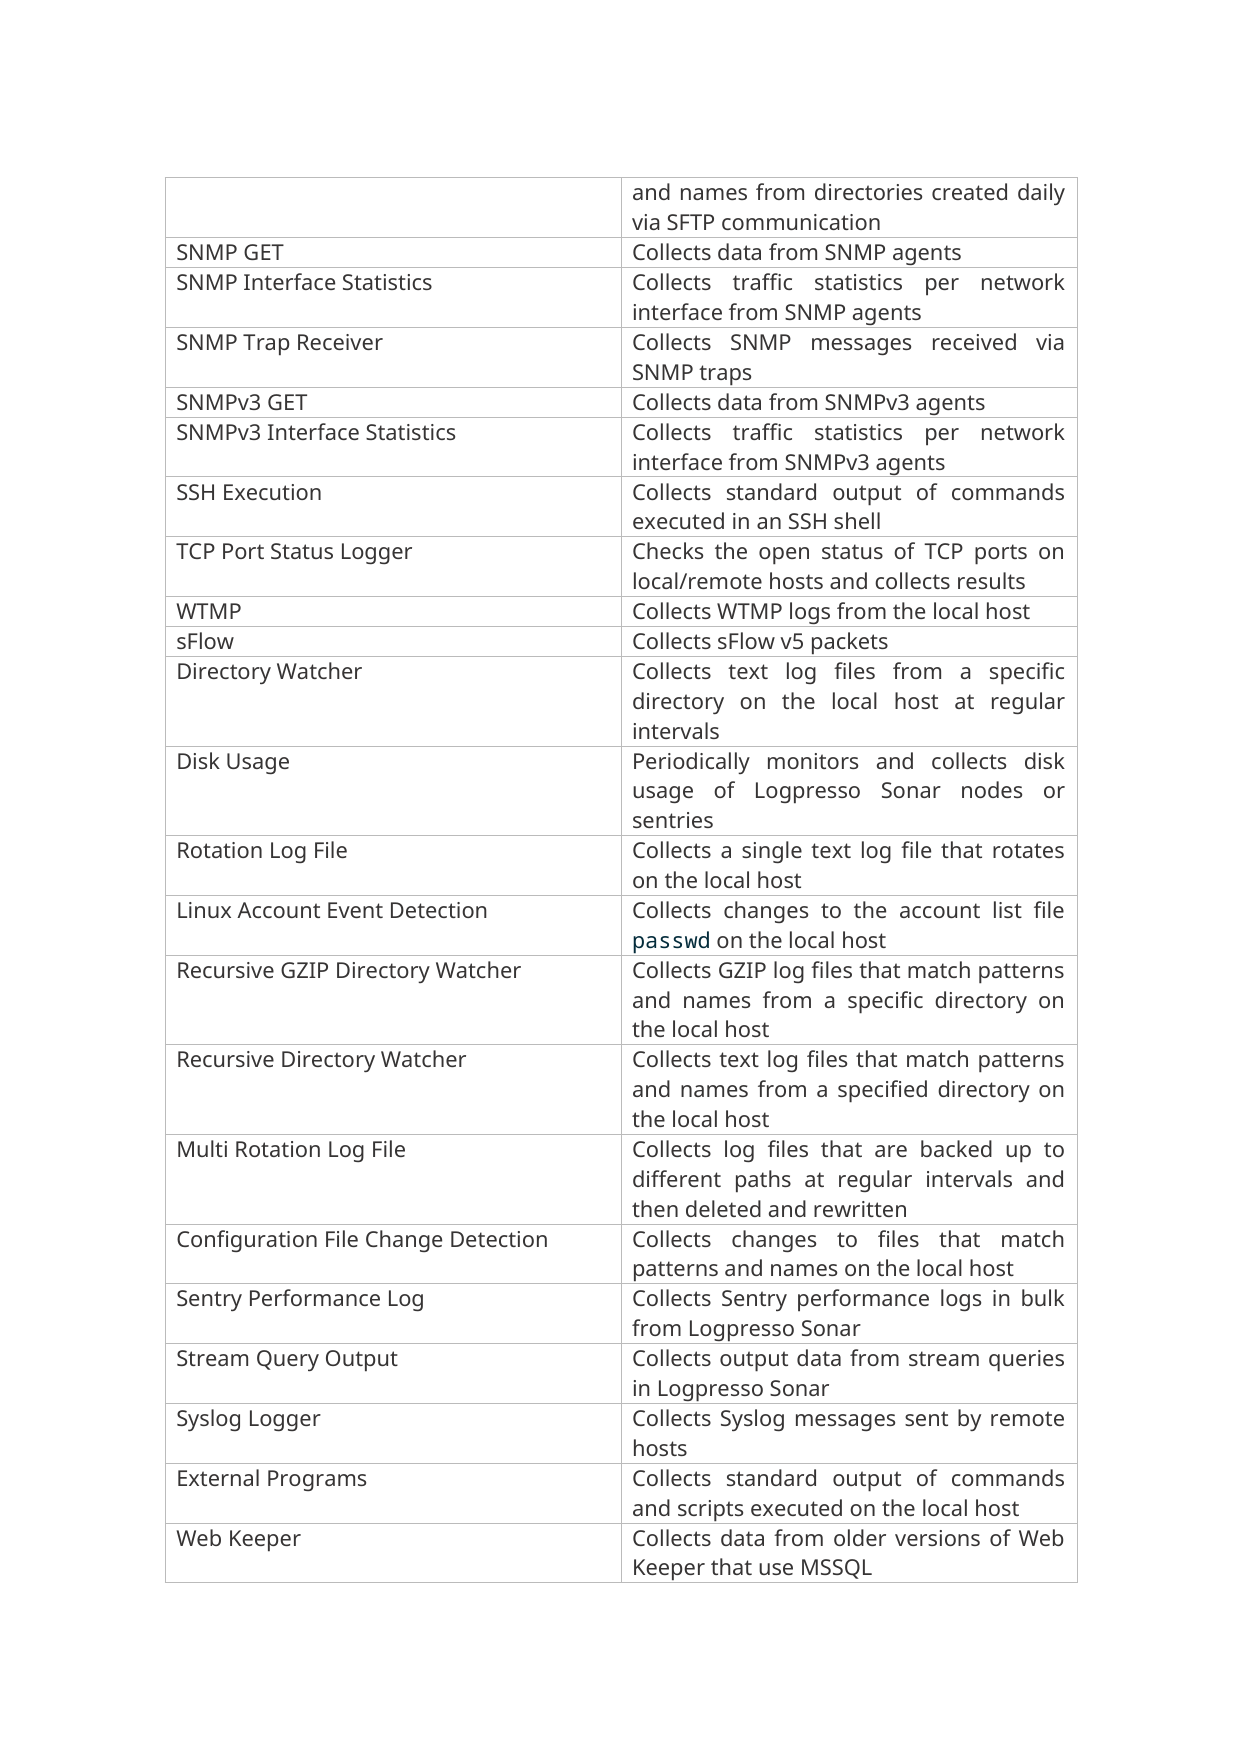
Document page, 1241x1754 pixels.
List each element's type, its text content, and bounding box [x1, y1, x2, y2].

table_cell Collects traffic statistics per network interface from SNMPv3 agents [622, 418, 1077, 476]
table_cell Collects changes to files that match patterns and names on the local host [622, 1225, 1077, 1283]
table_cell Rotation Log File [166, 836, 621, 895]
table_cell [622, 178, 1077, 237]
table_cell SNMP Interface Statistics [166, 268, 621, 327]
table_cell Collects standard output of commands executed in an SSH shell [622, 477, 1077, 536]
table_cell Collects traffic statistics per network interface from SNMP agents [622, 268, 1077, 327]
table_cell Sentry Performance Log [166, 1284, 621, 1343]
table_cell TCP Port Status Logger [166, 537, 621, 596]
table_cell Collects standard output of commands and scripts executed on the local host [622, 1464, 1077, 1522]
table_cell Disk Usage [166, 747, 621, 835]
table_cell Multi Rotation Log File [166, 1135, 621, 1223]
table_cell sFlow [166, 627, 621, 656]
table_cell WTMP [166, 597, 621, 626]
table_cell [166, 178, 621, 237]
table_cell Web Keeper [166, 1524, 621, 1582]
table_cell Checks the open status of TCP ports on local/remote hosts and collects results [622, 537, 1077, 596]
table_cell Collects data from SNMPv3 agents [622, 388, 1077, 417]
table_cell Collects data from SNMP agents [622, 238, 1077, 267]
table_cell Collects text log files from a specific directory on the local host at regular intervals [622, 657, 1077, 746]
table_cell Collects Sentry performance logs in bulk from Logpresso Sonar [622, 1284, 1077, 1343]
table_cell Collects a single text log file that rotates on the local host [622, 836, 1077, 895]
table_cell Collects changes to the account list file passwd on the local host [622, 896, 1077, 955]
table_cell SNMP GET [166, 238, 621, 267]
table_cell Collects log files that are backed up to different paths at regular intervals and then deleted and rewritten [622, 1135, 1077, 1223]
table_cell External Programs [166, 1464, 621, 1522]
table_cell Collects WTMP logs from the local host [622, 597, 1077, 626]
table_cell Collects data from older versions of Web Keeper that use MSSQL [622, 1524, 1077, 1582]
table_cell Collects output data from stream queries in Logpresso Sonar [622, 1344, 1077, 1403]
table_cell Collects sFlow v5 packets [622, 627, 1077, 656]
table_cell SSH Execution [166, 477, 621, 536]
table_cell SNMPv3 GET [166, 388, 621, 417]
table_cell Recursive GZIP Directory Watcher [166, 956, 621, 1044]
table_cell Directory Watcher [166, 657, 621, 746]
table_cell Periodically monitors and collects disk usage of Logpresso Sonar nodes or sentries [622, 747, 1077, 835]
table_cell Syslog Logger [166, 1404, 621, 1463]
table_cell Collects text log files that match patterns and names from a specified directory on the local host [622, 1045, 1077, 1134]
table_cell SNMPv3 Interface Statistics [166, 418, 621, 476]
table_cell Stream Query Output [166, 1344, 621, 1403]
table_cell Recursive Directory Watcher [166, 1045, 621, 1134]
table_cell Linux Account Event Detection [166, 896, 621, 955]
table_cell Collects SNMP messages received via SNMP traps [622, 328, 1077, 387]
table_cell Configuration File Change Detection [166, 1225, 621, 1283]
table_cell Collects Syslog messages sent by remote hosts [622, 1404, 1077, 1463]
table_cell Collects GZIP log files that match patterns and names from a specific directory on the local host [622, 956, 1077, 1044]
table_cell SNMP Trap Receiver [166, 328, 621, 387]
